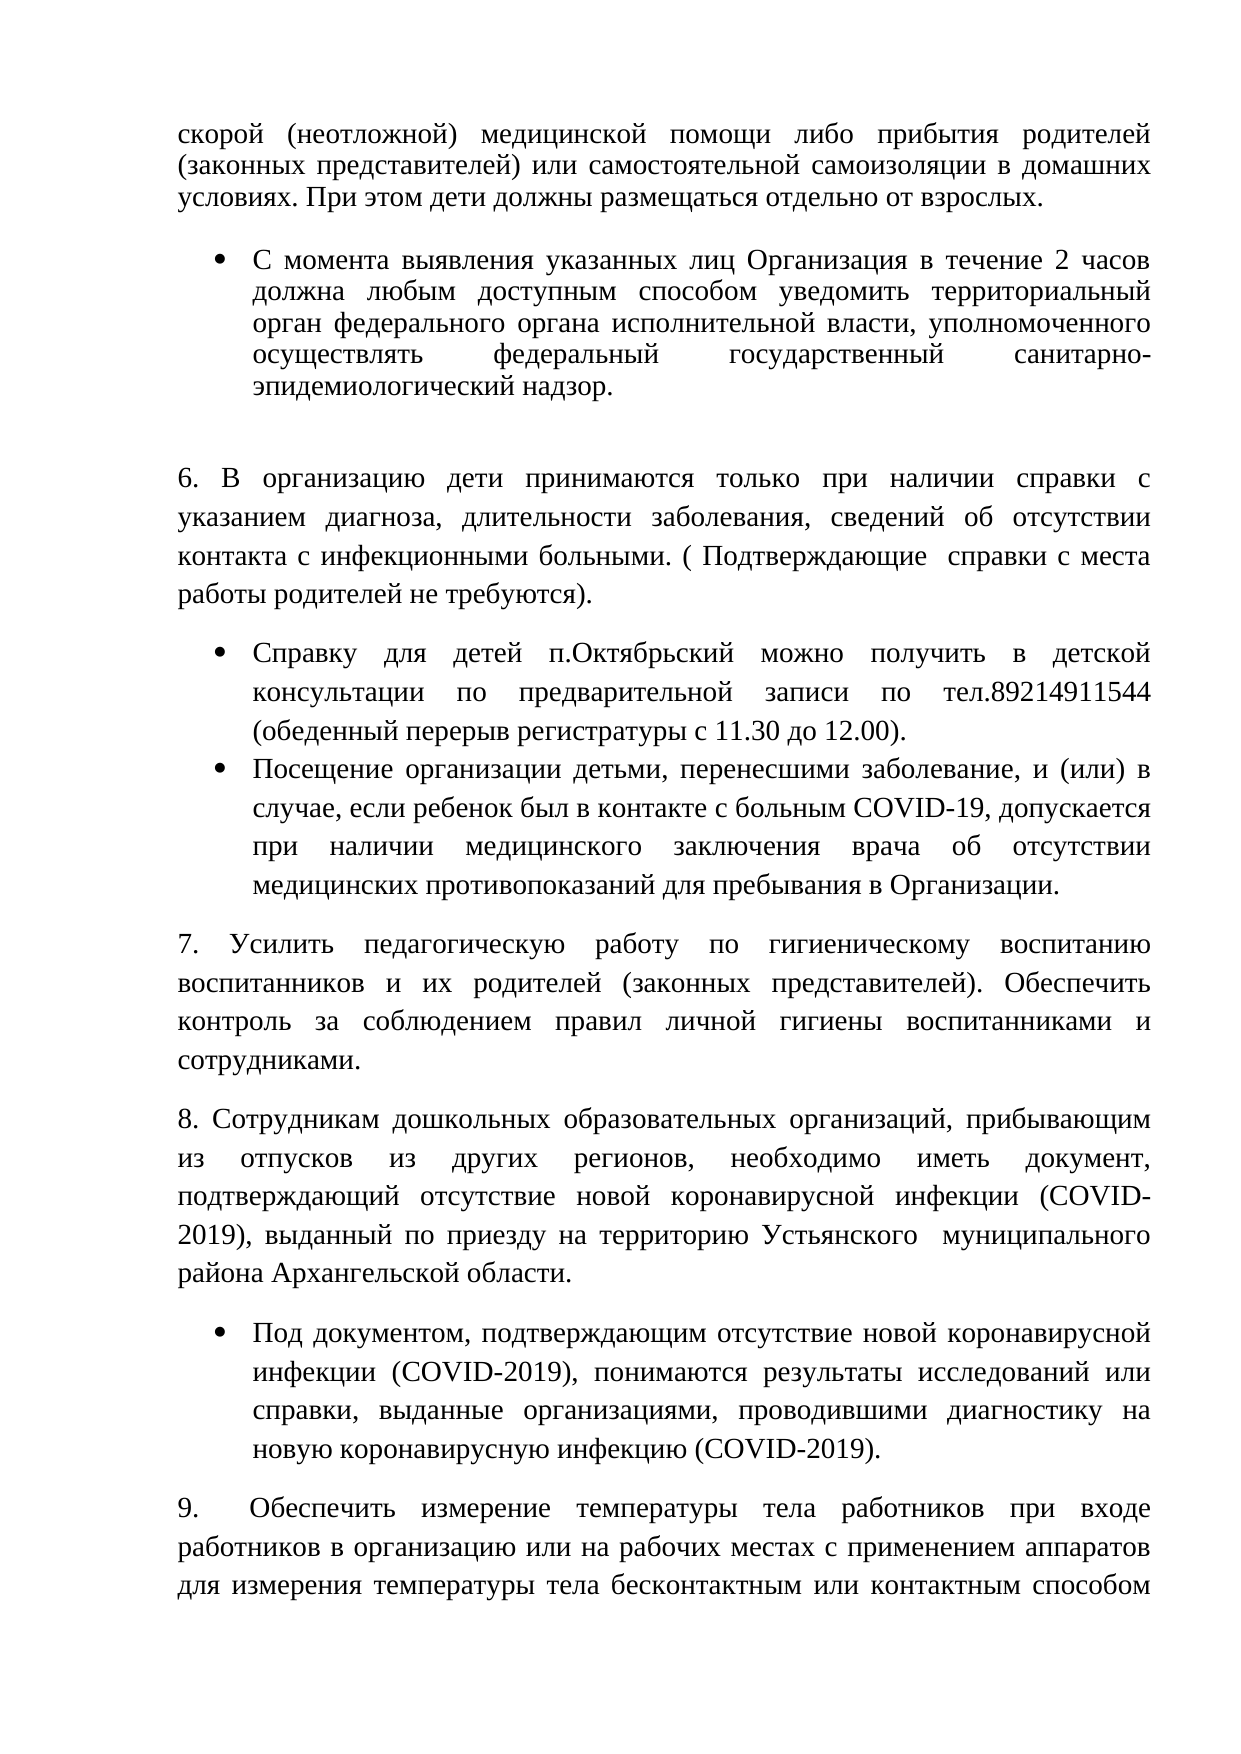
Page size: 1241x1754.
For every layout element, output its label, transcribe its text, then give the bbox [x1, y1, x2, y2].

text 8. Сотрудникам дошкольных образовательных организаций, прибывающим из отпусков из других регионов, необходимо иметь документ, подтверждающий отсутствие новой коронавирусной инфекции (COVID-2019), выданный по приезду на территорию Устьянского муниципального района Архангельской области. [177, 1101, 1152, 1289]
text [177, 118, 1152, 212]
list Под документом, подтверждающим отсутствие новой коронавирусной инфекции (COVID-2019), понимаются результаты исследований или справки, выданные организациями, проводившими диагностику на новую коронавирусную инфекцию (COVID-2019). [215, 1315, 1152, 1464]
list С момента выявления указанных лиц Организация в течение 2 часов должна любым доступным способом уведомить территориальный орган федерального органа исполнительной власти, уполномоченного осуществлять федеральный государственный санитарно-эпидемиологический надзор. [215, 244, 1152, 401]
text 7. Усилить педагогическую работу по гигиеническому воспитанию воспитанников и их родителей (законных представителей). Обеспечить контроль за соблюдением правил личной гигиены воспитанниками и сотрудниками. [177, 926, 1152, 1076]
list Справку для детей п.Октябрьский можно получить в детской консультации по предварительной записи по тел.89214911544 (обеденный перерыв регистратуры с 11.30 до 12.00). [215, 636, 1152, 746]
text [177, 1490, 1152, 1601]
list Посещение организации детьми, перенесшими заболевание, и (или) в случае, если ребенок был в контакте с больным COVID-19, допускается при наличии медицинского заключения врача об отсутствии медицинских противопоказаний для пребывания в Организации. [215, 751, 1152, 901]
text 6. В организацию дети принимаются только при наличии справки с указанием диагноза, длительности заболевания, сведений об отсутствии контакта с инфекционными больными. ( Подтверждающие справки с места работы родителей не требуются). [177, 461, 1152, 610]
